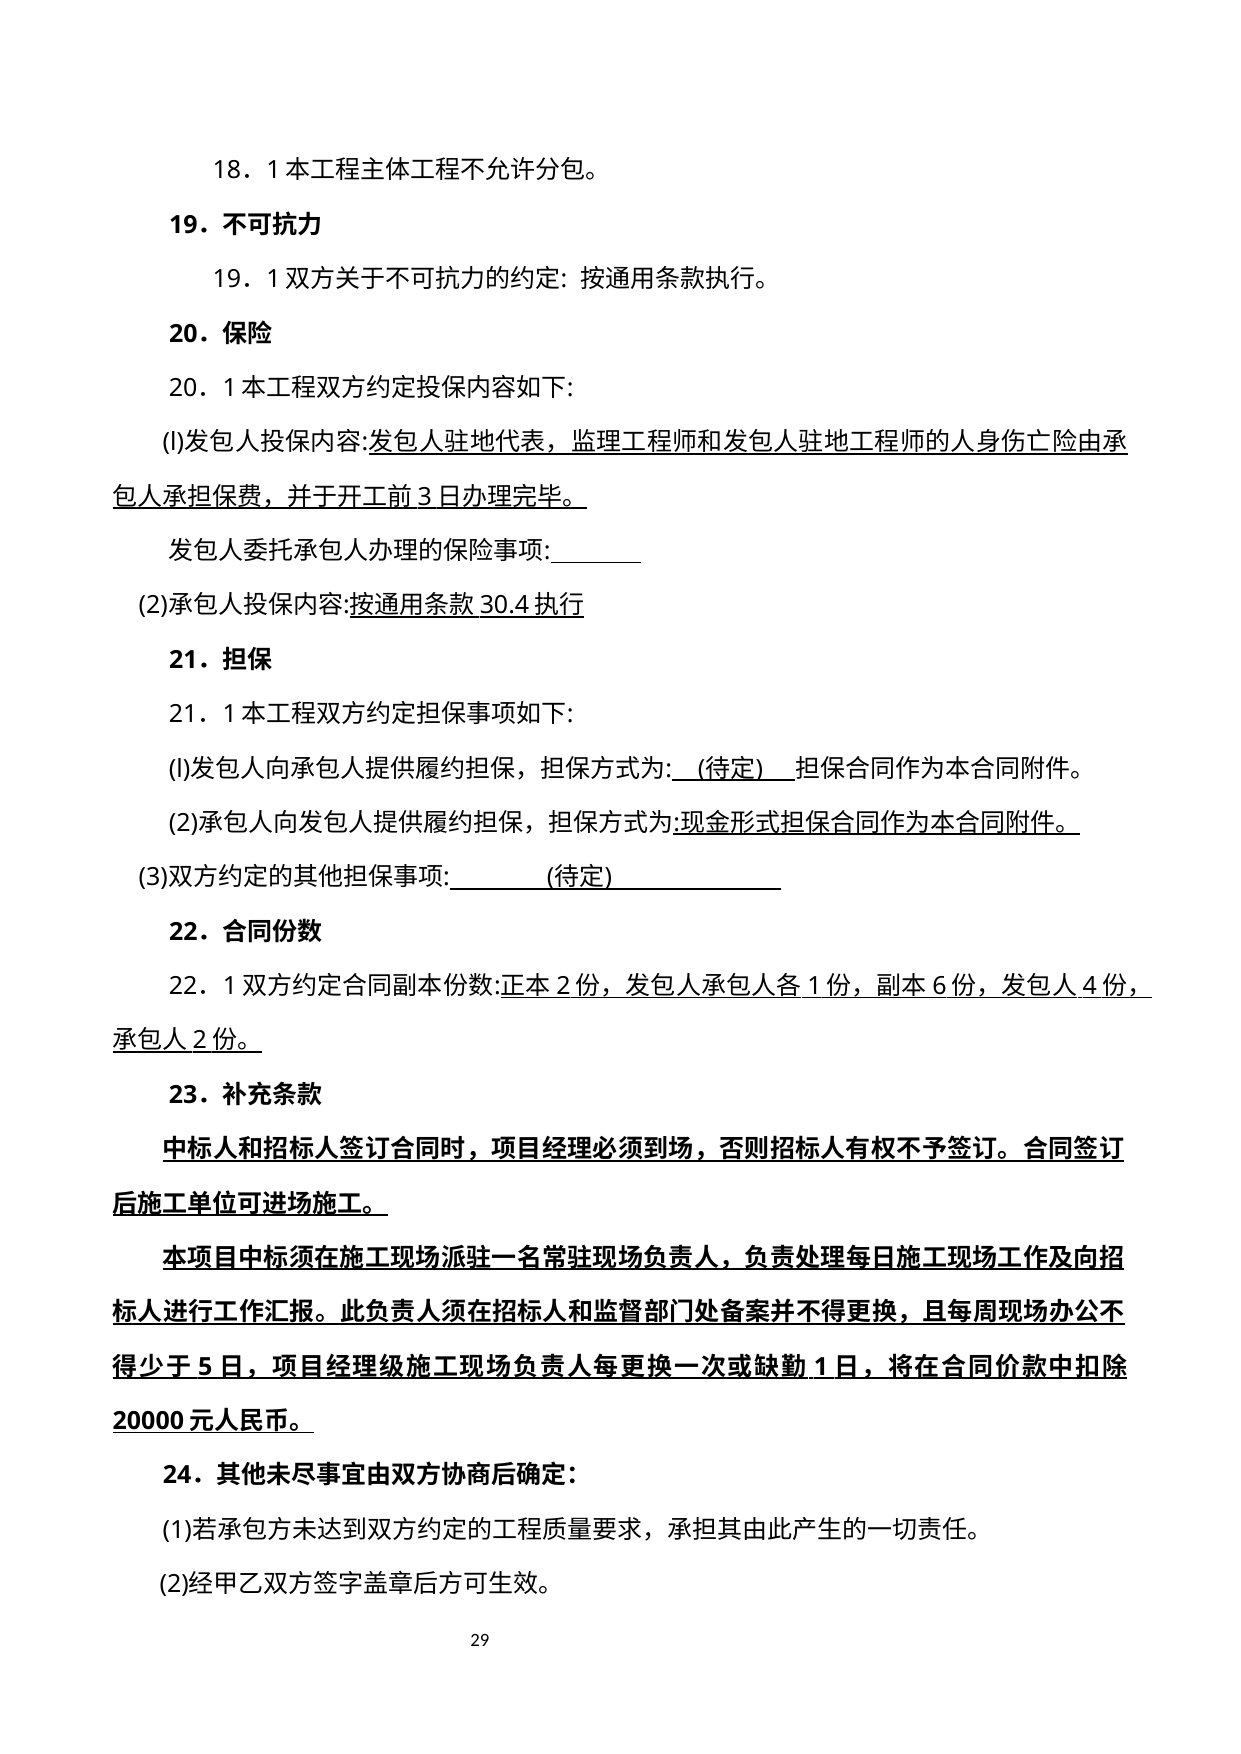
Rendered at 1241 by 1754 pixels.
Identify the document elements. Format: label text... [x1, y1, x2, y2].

text 本项目中标须在施工现场派驻一名常驻现场负责人，负责处理每日施工现场工作及向招标人进行工作汇报。此负责人须在招标人和监督部门处备案并不得更换，且每周现场办公不得少于5日，项目经理级施工现场负责人每更换一次或缺勤1日，将在合同价款中扣除20000元人民币。 [112, 1237, 1128, 1437]
text 20．保险 [112, 313, 1128, 349]
text 中标人和招标人签订合同时，项目经理必须到场，否则招标人有权不予签订。合同签订后施工单位可进场施工。 [112, 1129, 1128, 1219]
text 21．1本工程双方约定担保事项如下: [112, 694, 1128, 730]
text (3)双方约定的其他担保事项: (待定) [112, 857, 1128, 893]
text 24．其他未尽事宜由双方协商后确定： [112, 1455, 1128, 1491]
text 21．担保 [112, 639, 1128, 676]
text 发包人委托承包人办理的保险事项: [112, 531, 1128, 567]
text 22．合同份数 [112, 911, 1128, 947]
text (l)发包人投保内容:发包人驻地代表，监理工程师和发包人驻地工程师的人身伤亡险由承包人承担保费，并于开工前3日办理完毕。 [112, 422, 1128, 512]
text (2)承包人向发包人提供履约担保，担保方式为:现金形式担保合同作为本合同附件。 [112, 802, 1128, 839]
text (2)经甲乙双方签字盖章后方可生效。 [134, 1564, 1128, 1600]
text 19．不可抗力 [112, 204, 1128, 241]
text (l)发包人向承包人提供履约担保，担保方式为: (待定) 担保合同作为本合同附件。 [112, 748, 1128, 784]
text 18．1本工程主体工程不允许分包。 [156, 150, 1128, 186]
text 19．1双方关于不可抗力的约定: 按通用条款执行。 [156, 259, 1128, 295]
text 23．补充条款 [112, 1074, 1128, 1111]
text (2)承包人投保内容:按通用条款30.4执行 [112, 585, 1128, 621]
text 20．1本工程双方约定投保内容如下: [112, 367, 1128, 404]
text 22．1双方约定合同副本份数:正本2份，发包人承包人各1份，副本6份，发包人4份，承包人2份。 [112, 966, 1128, 1056]
text (1)若承包方未达到双方约定的工程质量要求，承担其由此产生的一切责任。 [112, 1509, 1128, 1546]
